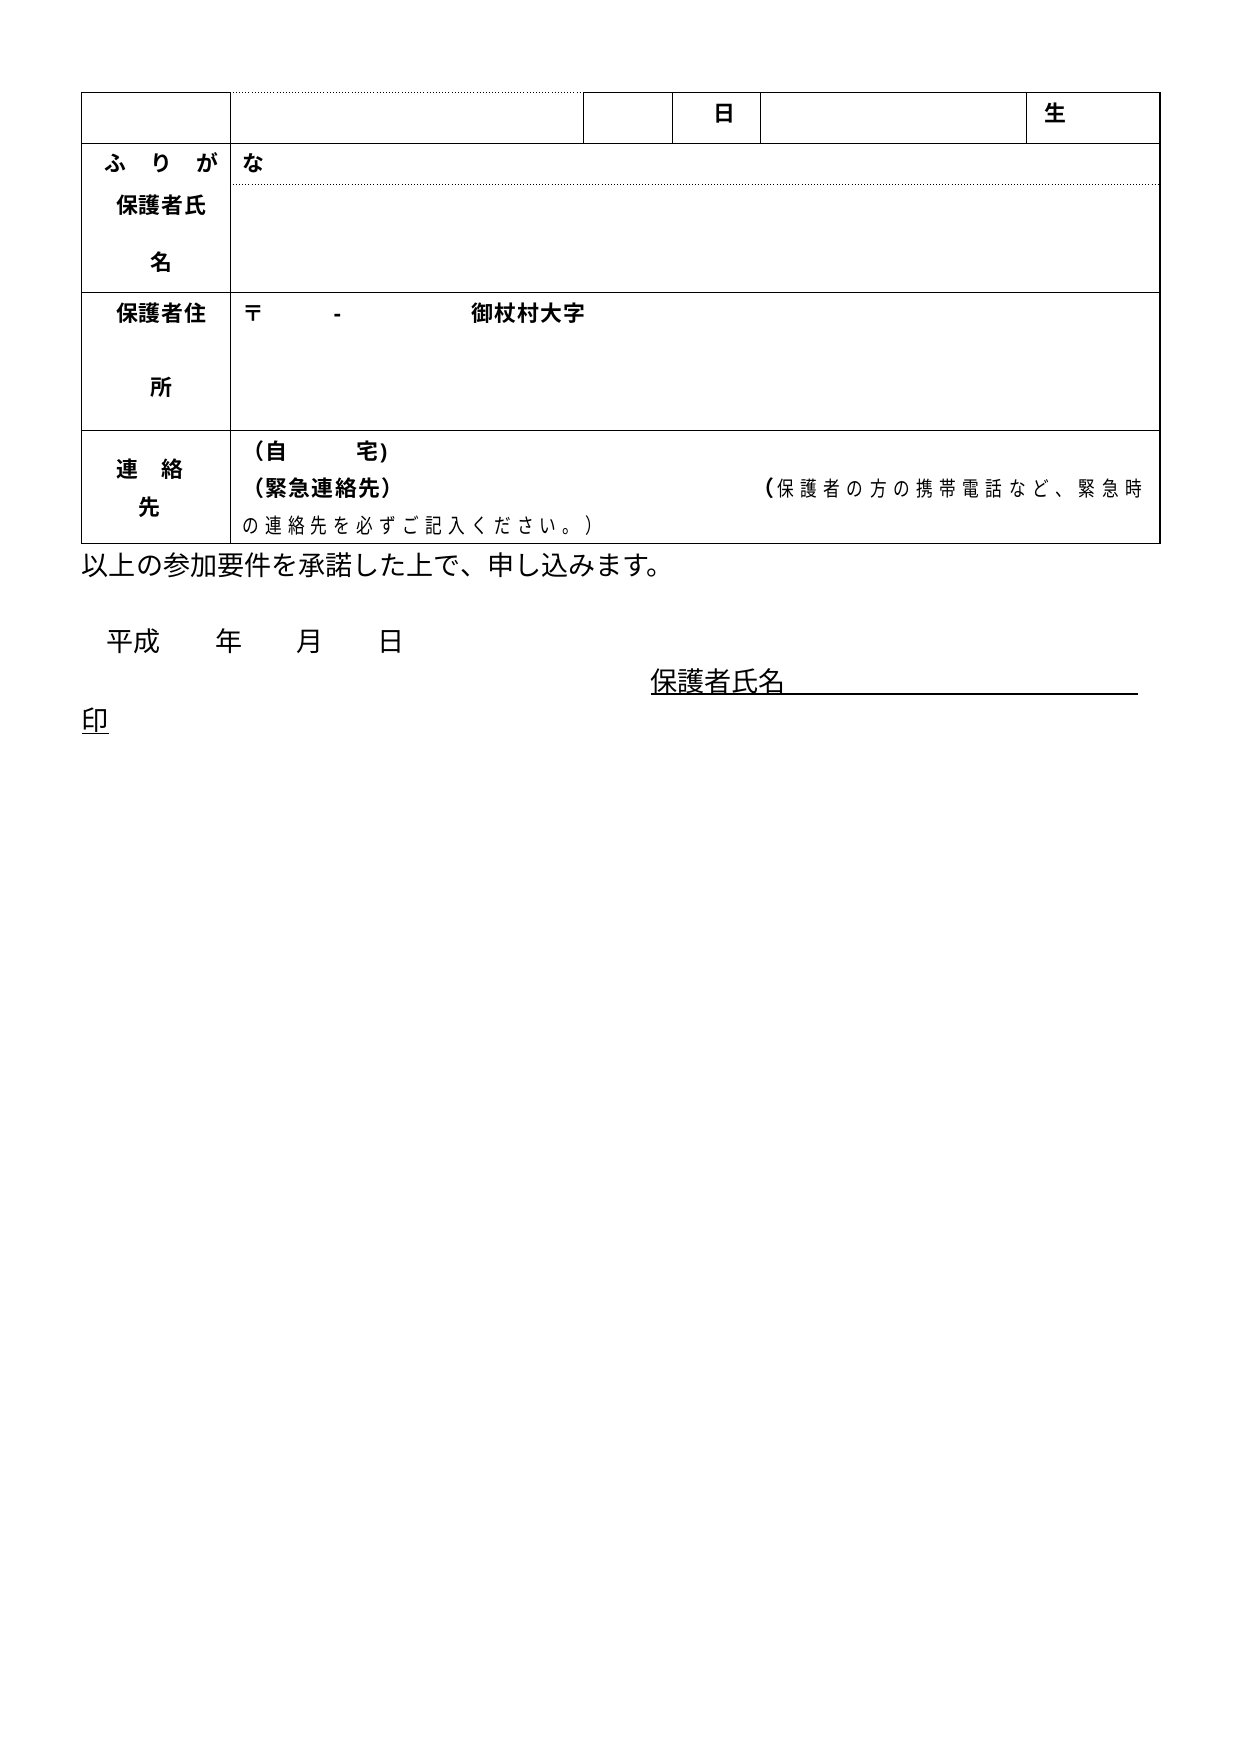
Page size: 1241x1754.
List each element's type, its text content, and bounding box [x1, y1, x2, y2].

table_cell [231, 184, 1159, 292]
text 保護者氏名 印 [82, 660, 1159, 738]
table_cell [231, 144, 1159, 184]
table_cell [231, 92, 583, 143]
table_cell 〒 - 御杖村大字 [231, 293, 1159, 430]
table_cell （自 宅) （緊急連絡先） （保護者の方の携帯電話など、緊急時の連絡先を必ずご記入ください。） [231, 431, 1159, 543]
table_cell ふりがな 保護者氏名 [82, 144, 230, 292]
text 以上の参加要件を承諾した上で、申し込みます。 [82, 544, 1159, 583]
table_cell 連絡先 [82, 431, 230, 543]
table_cell 保護者住所 [82, 293, 230, 430]
text 平成 年 月 日 [82, 620, 1159, 660]
